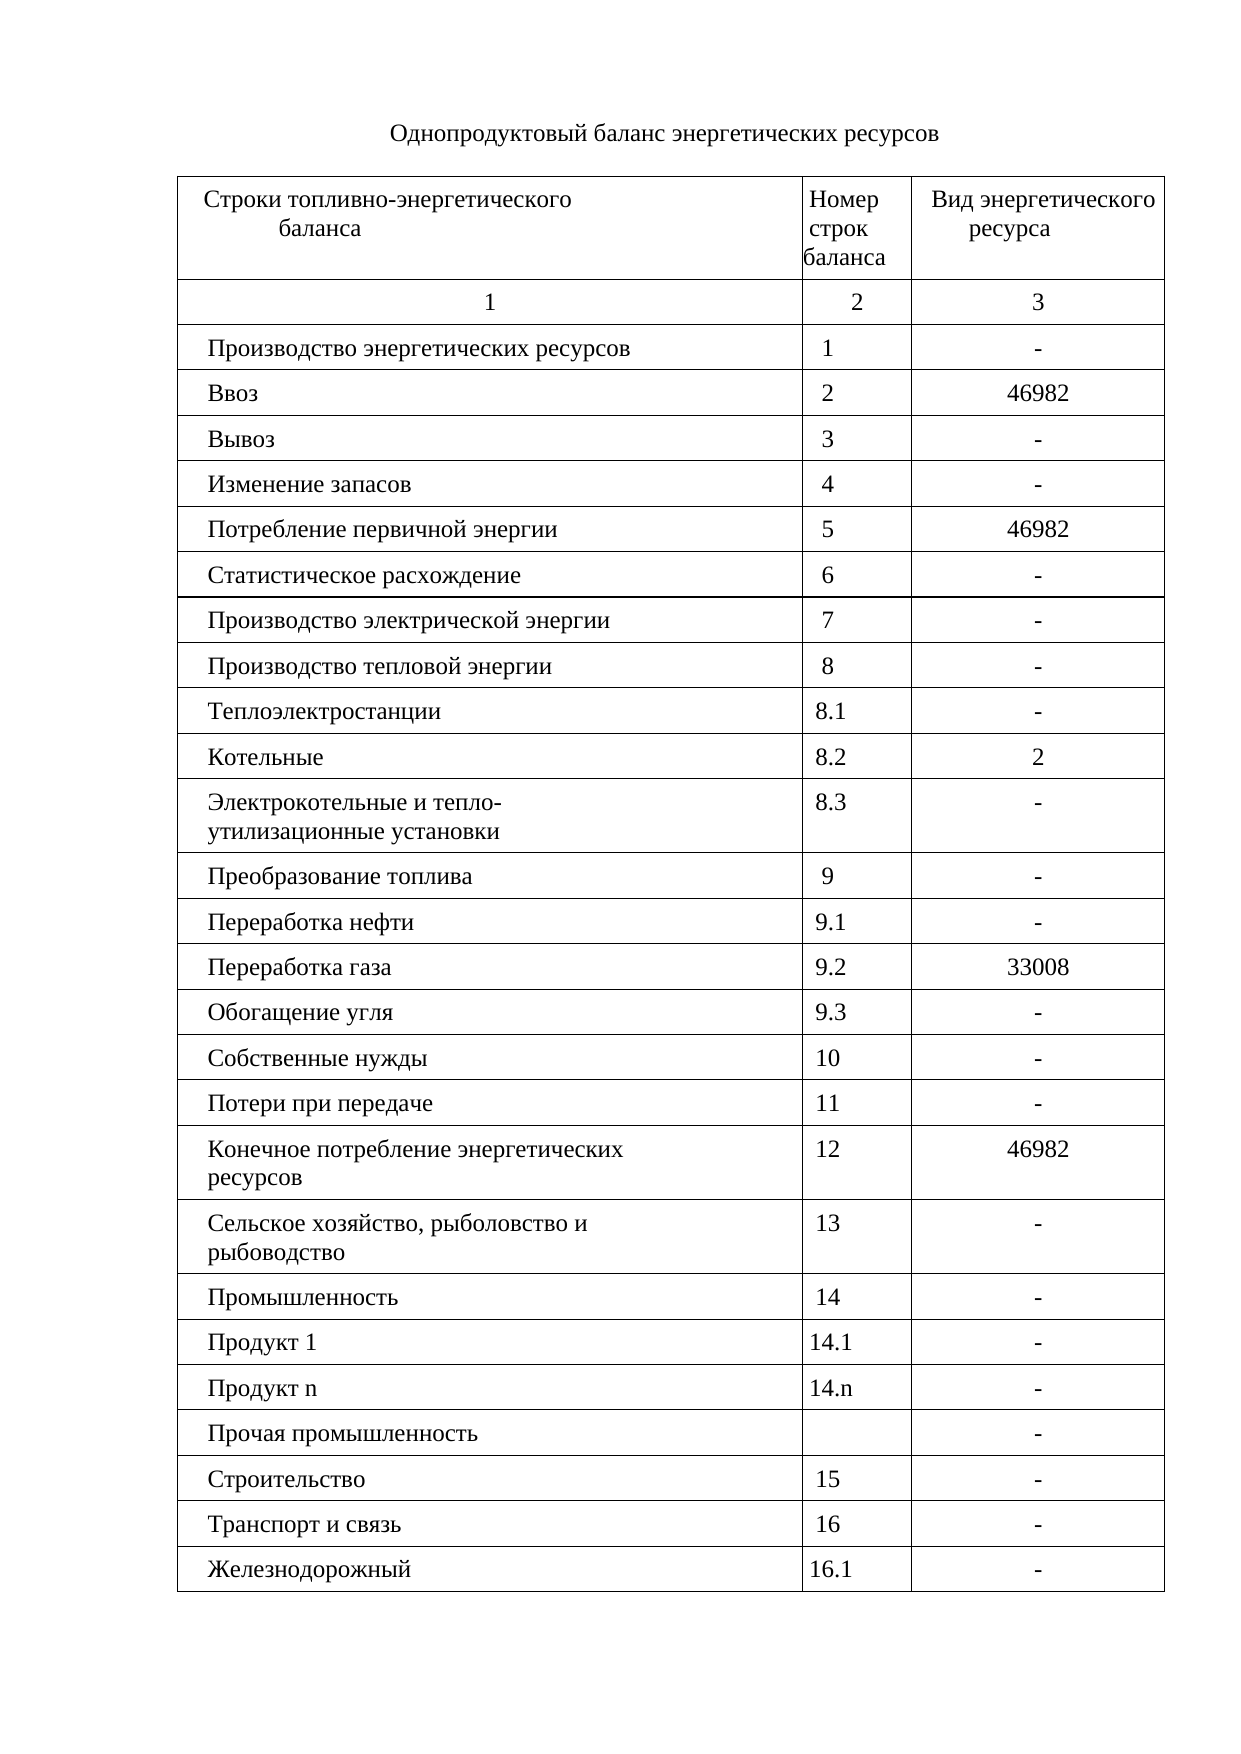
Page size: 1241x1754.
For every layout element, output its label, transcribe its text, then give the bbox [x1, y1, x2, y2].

table_cell - [912, 325, 1164, 369]
table_cell Потери при передаче [178, 1080, 802, 1125]
table_cell Электрокотельные и тепло- утилизационные установки [178, 779, 802, 852]
table_cell 10 [803, 1035, 911, 1079]
table_cell 2 [803, 280, 911, 324]
table_cell Потребление первичной энергии [178, 507, 802, 551]
table_header Номер строк баланса [803, 177, 911, 278]
table_cell Производство электрической энергии [178, 598, 802, 642]
table_cell 46982 [912, 1126, 1164, 1199]
table_cell Конечное потребление энергетических ресурсов [178, 1126, 802, 1199]
table_cell Переработка газа [178, 944, 802, 988]
table_cell Прочая промышленность [178, 1410, 802, 1455]
text Однопродуктовый баланс энергетических ресурсов [177, 118, 1152, 147]
table_cell Котельные [178, 734, 802, 778]
table_cell - [912, 416, 1164, 460]
table_header Вид энергетического ресурса [912, 177, 1164, 278]
table_cell 16.1 [803, 1547, 911, 1591]
table_cell 9.3 [803, 990, 911, 1034]
table_cell Изменение запасов [178, 461, 802, 506]
table_cell Теплоэлектростанции [178, 688, 802, 733]
table_cell 33008 [912, 944, 1164, 988]
table_cell 8 [803, 643, 911, 687]
table_cell Промышленность [178, 1274, 802, 1318]
table_cell 9.2 [803, 944, 911, 988]
table_cell Собственные нужды [178, 1035, 802, 1079]
table_cell 1 [803, 325, 911, 369]
table_cell 5 [803, 507, 911, 551]
table_cell 9.1 [803, 899, 911, 943]
table_cell Обогащение угля [178, 990, 802, 1034]
table_cell - [912, 1320, 1164, 1364]
table_cell - [912, 598, 1164, 642]
table_cell 14 [803, 1274, 911, 1318]
table_cell 6 [803, 552, 911, 596]
table_cell 12 [803, 1126, 911, 1199]
table_cell 4 [803, 461, 911, 506]
table_cell - [912, 461, 1164, 506]
table_cell Сельское хозяйство, рыболовство и рыбоводство [178, 1200, 802, 1273]
table_cell 46982 [912, 370, 1164, 415]
table_cell - [912, 1274, 1164, 1318]
table_cell - [912, 1200, 1164, 1273]
table_cell Продукт n [178, 1365, 802, 1409]
table_cell 7 [803, 598, 911, 642]
table_cell 8.3 [803, 779, 911, 852]
table_cell 1 [178, 280, 802, 324]
table_cell - [912, 1501, 1164, 1546]
table_cell 14.1 [803, 1320, 911, 1364]
table_header Строки топливно-энергетического баланса [178, 177, 802, 278]
table_cell - [912, 688, 1164, 733]
table_cell Вывоз [178, 416, 802, 460]
table_cell 3 [912, 280, 1164, 324]
table_cell 8.1 [803, 688, 911, 733]
table_cell Транспорт и связь [178, 1501, 802, 1546]
table_cell 46982 [912, 507, 1164, 551]
table_cell 13 [803, 1200, 911, 1273]
table_cell - [912, 990, 1164, 1034]
table_cell Статистическое расхождение [178, 552, 802, 596]
table_cell 16 [803, 1501, 911, 1546]
table_cell - [912, 1547, 1164, 1591]
table_cell - [912, 643, 1164, 687]
table_cell 15 [803, 1456, 911, 1500]
table_cell - [912, 1035, 1164, 1079]
table_cell Производство тепловой энергии [178, 643, 802, 687]
table_cell Продукт 1 [178, 1320, 802, 1364]
table_cell - [912, 1080, 1164, 1125]
table_cell 14.n [803, 1365, 911, 1409]
table_cell Переработка нефти [178, 899, 802, 943]
table_cell 2 [912, 734, 1164, 778]
table_cell Преобразование топлива [178, 853, 802, 898]
table_cell 3 [803, 416, 911, 460]
table_cell 11 [803, 1080, 911, 1125]
table_cell - [912, 1456, 1164, 1500]
table_cell 2 [803, 370, 911, 415]
table_cell - [912, 1365, 1164, 1409]
table_cell 8.2 [803, 734, 911, 778]
table_cell - [912, 1410, 1164, 1455]
table_cell Производство энергетических ресурсов [178, 325, 802, 369]
table_cell Ввоз [178, 370, 802, 415]
table_cell [803, 1410, 911, 1455]
table_cell - [912, 899, 1164, 943]
table_cell Строительство [178, 1456, 802, 1500]
table_cell 9 [803, 853, 911, 898]
table_cell - [912, 552, 1164, 596]
table_cell - [912, 853, 1164, 898]
table_cell Железнодорожный [178, 1547, 802, 1591]
table_cell - [912, 779, 1164, 852]
